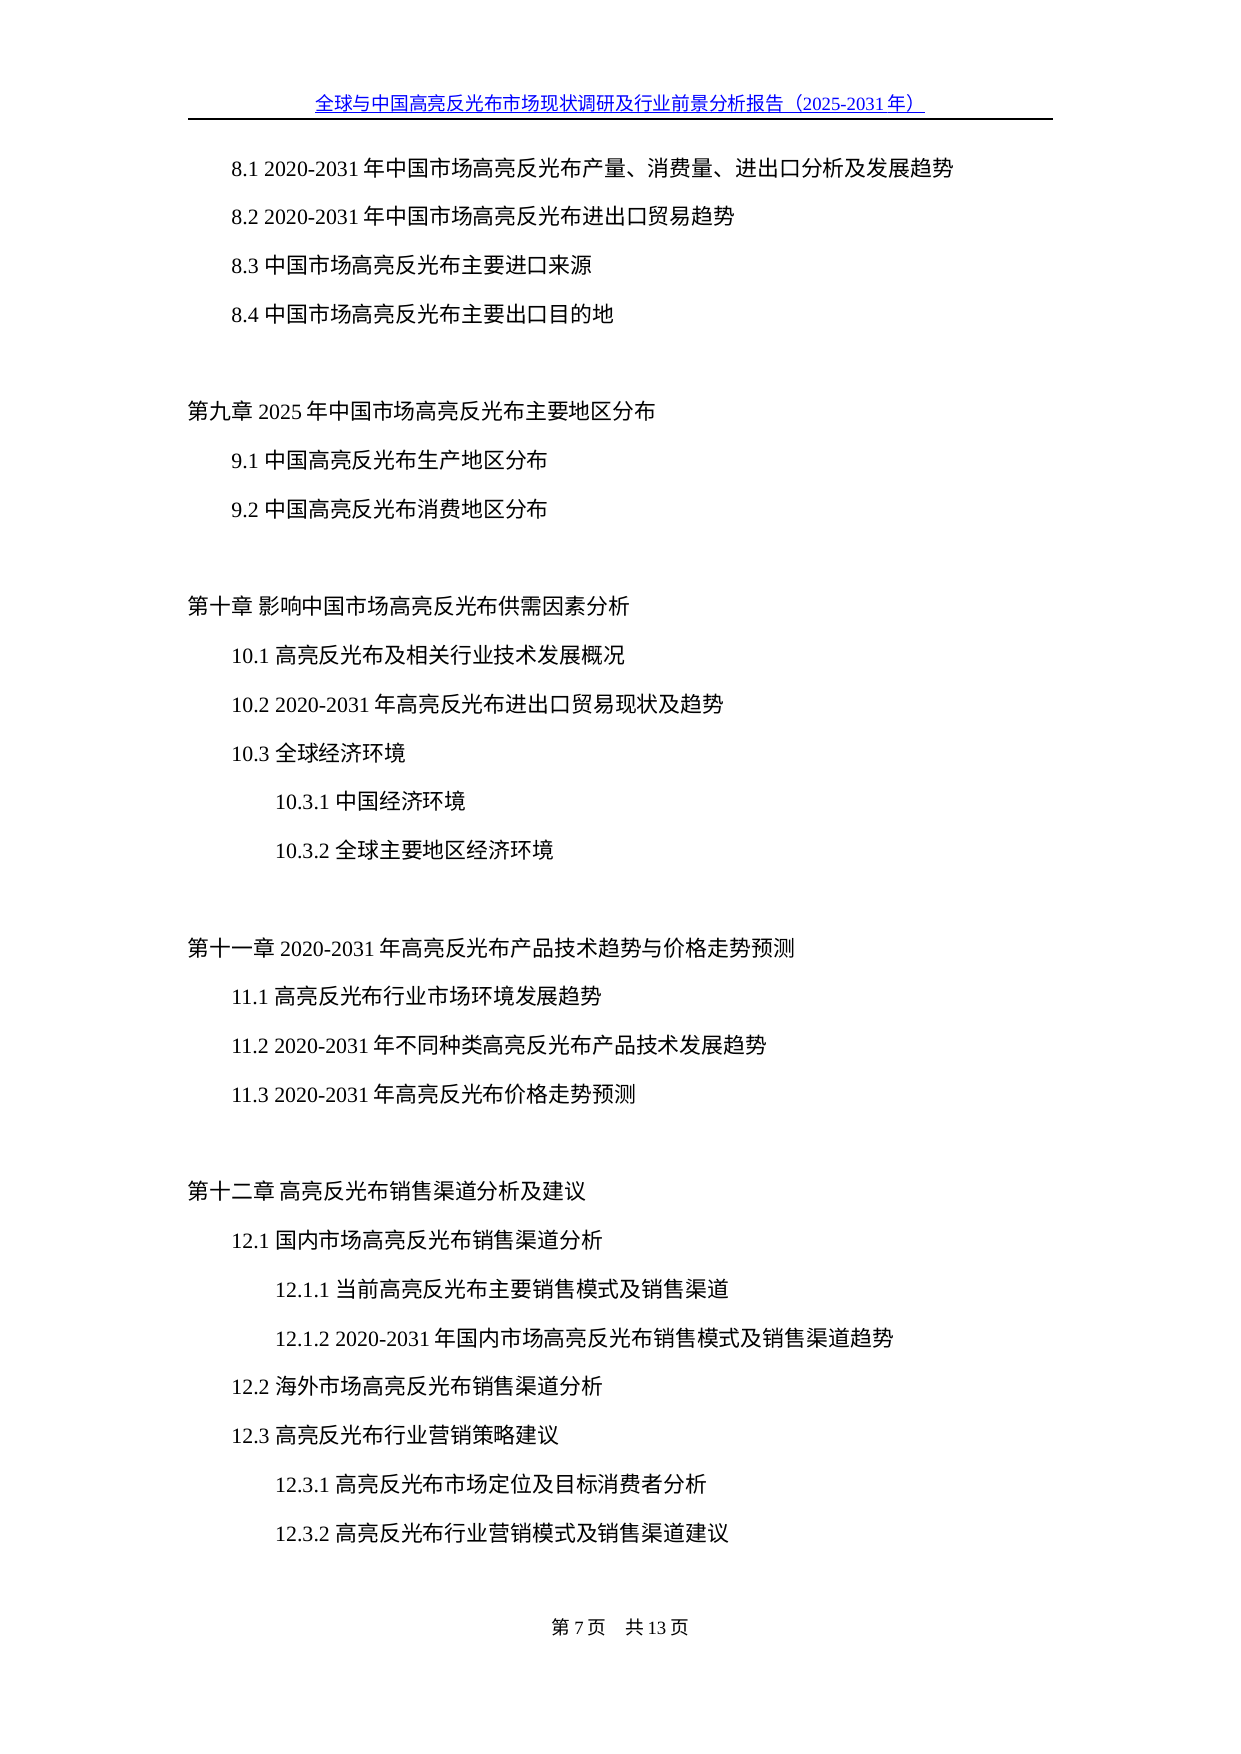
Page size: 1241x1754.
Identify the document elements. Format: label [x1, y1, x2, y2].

text [187, 150, 1053, 1548]
